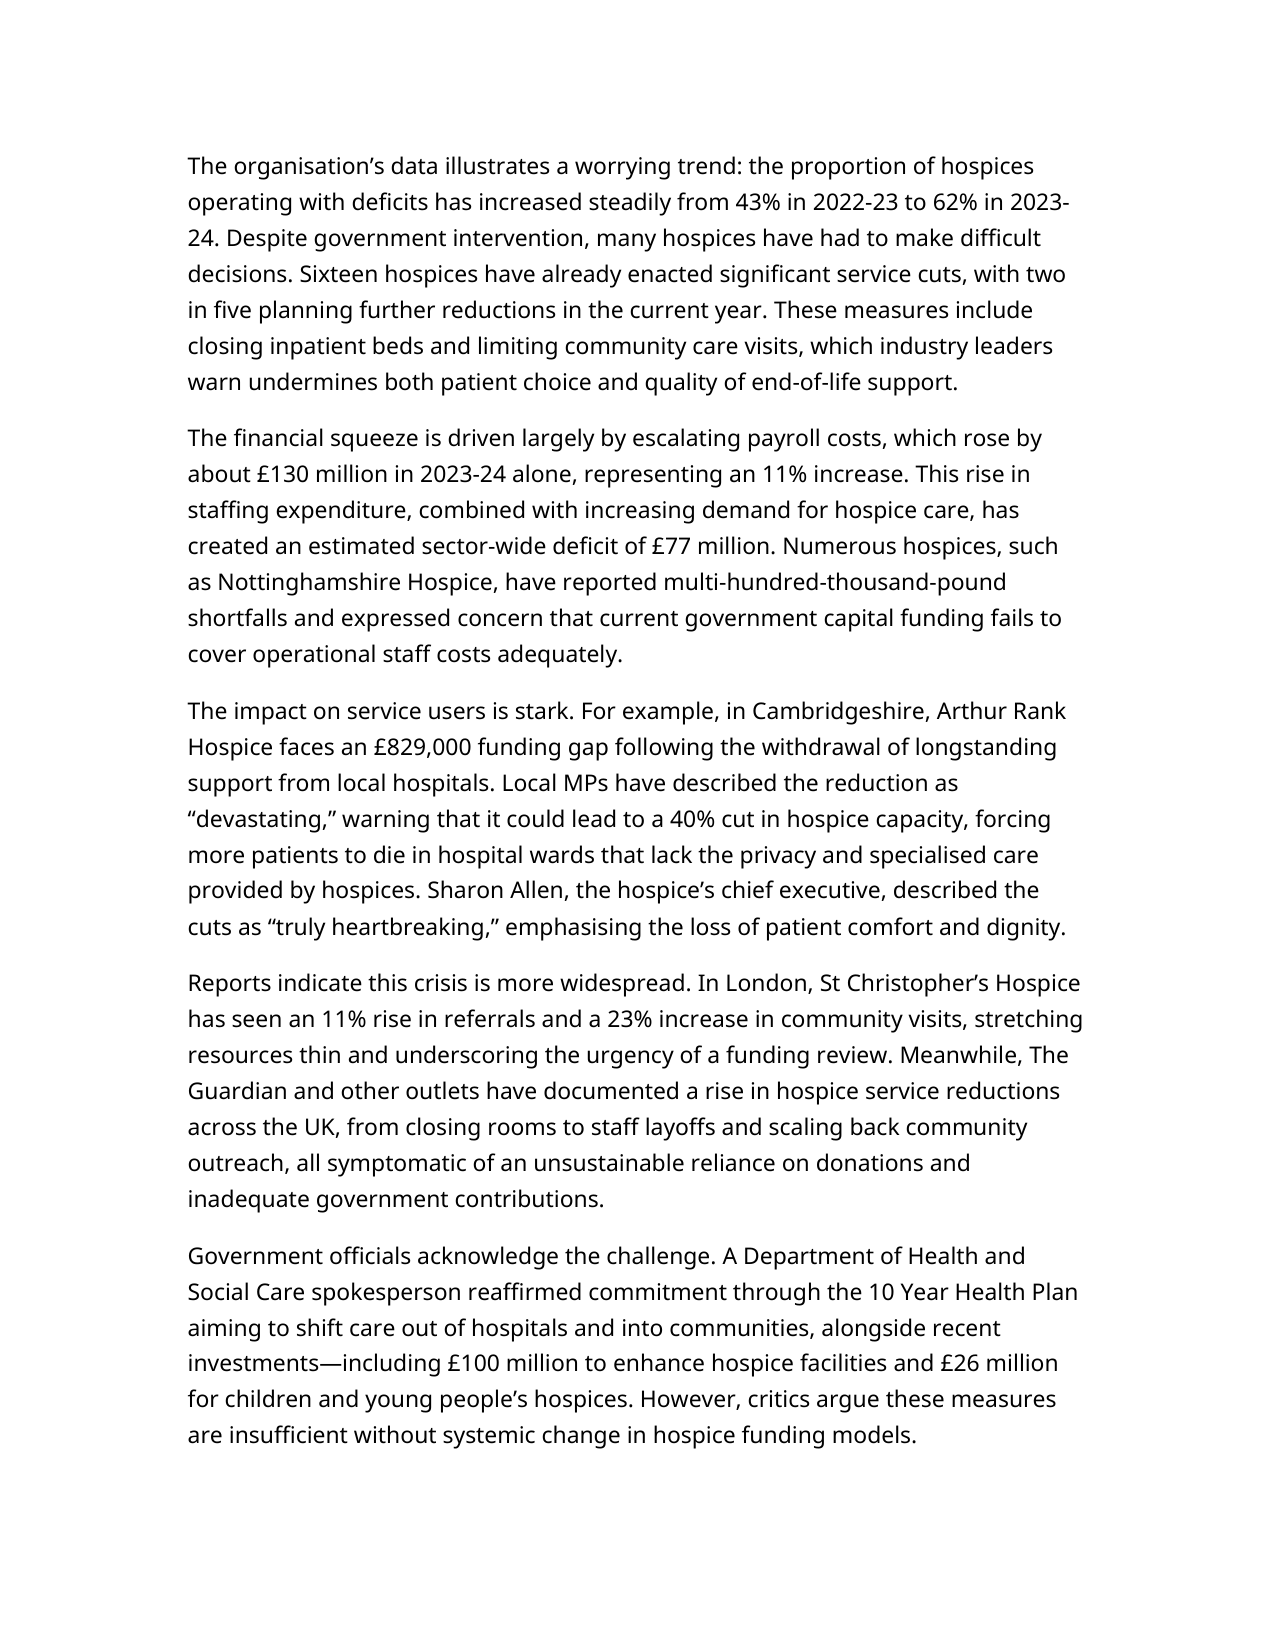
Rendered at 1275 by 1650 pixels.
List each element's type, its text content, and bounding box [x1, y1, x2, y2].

text The organisation’s data illustrates a worrying trend: the proportion of hospices operating with deficits has increased steadily from 43% in 2022-23 to 62% in 2023-24. Despite government intervention, many hospices have had to make difficult decisions. Sixteen hospices have already enacted significant service cuts, with two in five planning further reductions in the current year. These measures include closing inpatient beds and limiting community care visits, which industry leaders warn undermines both patient choice and quality of end-of-life support. [187, 150, 1087, 397]
text The financial squeeze is driven largely by escalating payroll costs, which rose by about £130 million in 2023-24 alone, representing an 11% increase. This rise in staffing expenditure, combined with increasing demand for hospice care, has created an estimated sector-wide deficit of £77 million. Numerous hospices, such as Nottinghamshire Hospice, have reported multi-hundred-thousand-pound shortfalls and expressed concern that current government capital funding fails to cover operational staff costs adequately. [187, 422, 1087, 669]
text Reports indicate this crisis is more widespread. In London, St Christopher’s Hospice has seen an 11% rise in referrals and a 23% increase in community visits, stretching resources thin and underscoring the urgency of a funding review. Meanwhile, The Guardian and other outlets have documented a rise in hospice service reductions across the UK, from closing rooms to staff layoffs and scaling back community outreach, all symptomatic of an unsustainable reliance on donations and inadequate government contributions. [187, 967, 1087, 1214]
text Government officials acknowledge the challenge. A Department of Health and Social Care spokesperson reaffirmed commitment through the 10 Year Health Plan aiming to shift care out of hospitals and into communities, alongside recent investments—including £100 million to enhance hospice facilities and £26 million for children and young people’s hospices. However, critics argue these measures are insufficient without systemic change in hospice funding models. [187, 1239, 1087, 1451]
text The impact on service users is stark. For example, in Cambridgeshire, Arthur Rank Hospice faces an £829,000 funding gap following the withdrawal of longstanding support from local hospitals. Local MPs have described the reduction as “devastating,” warning that it could lead to a 40% cut in hospice capacity, forcing more patients to die in hospital wards that lack the privacy and specialised care provided by hospices. Sharon Allen, the hospice’s chief executive, described the cuts as “truly heartbreaking,” emphasising the loss of patient comfort and dignity. [187, 695, 1087, 942]
